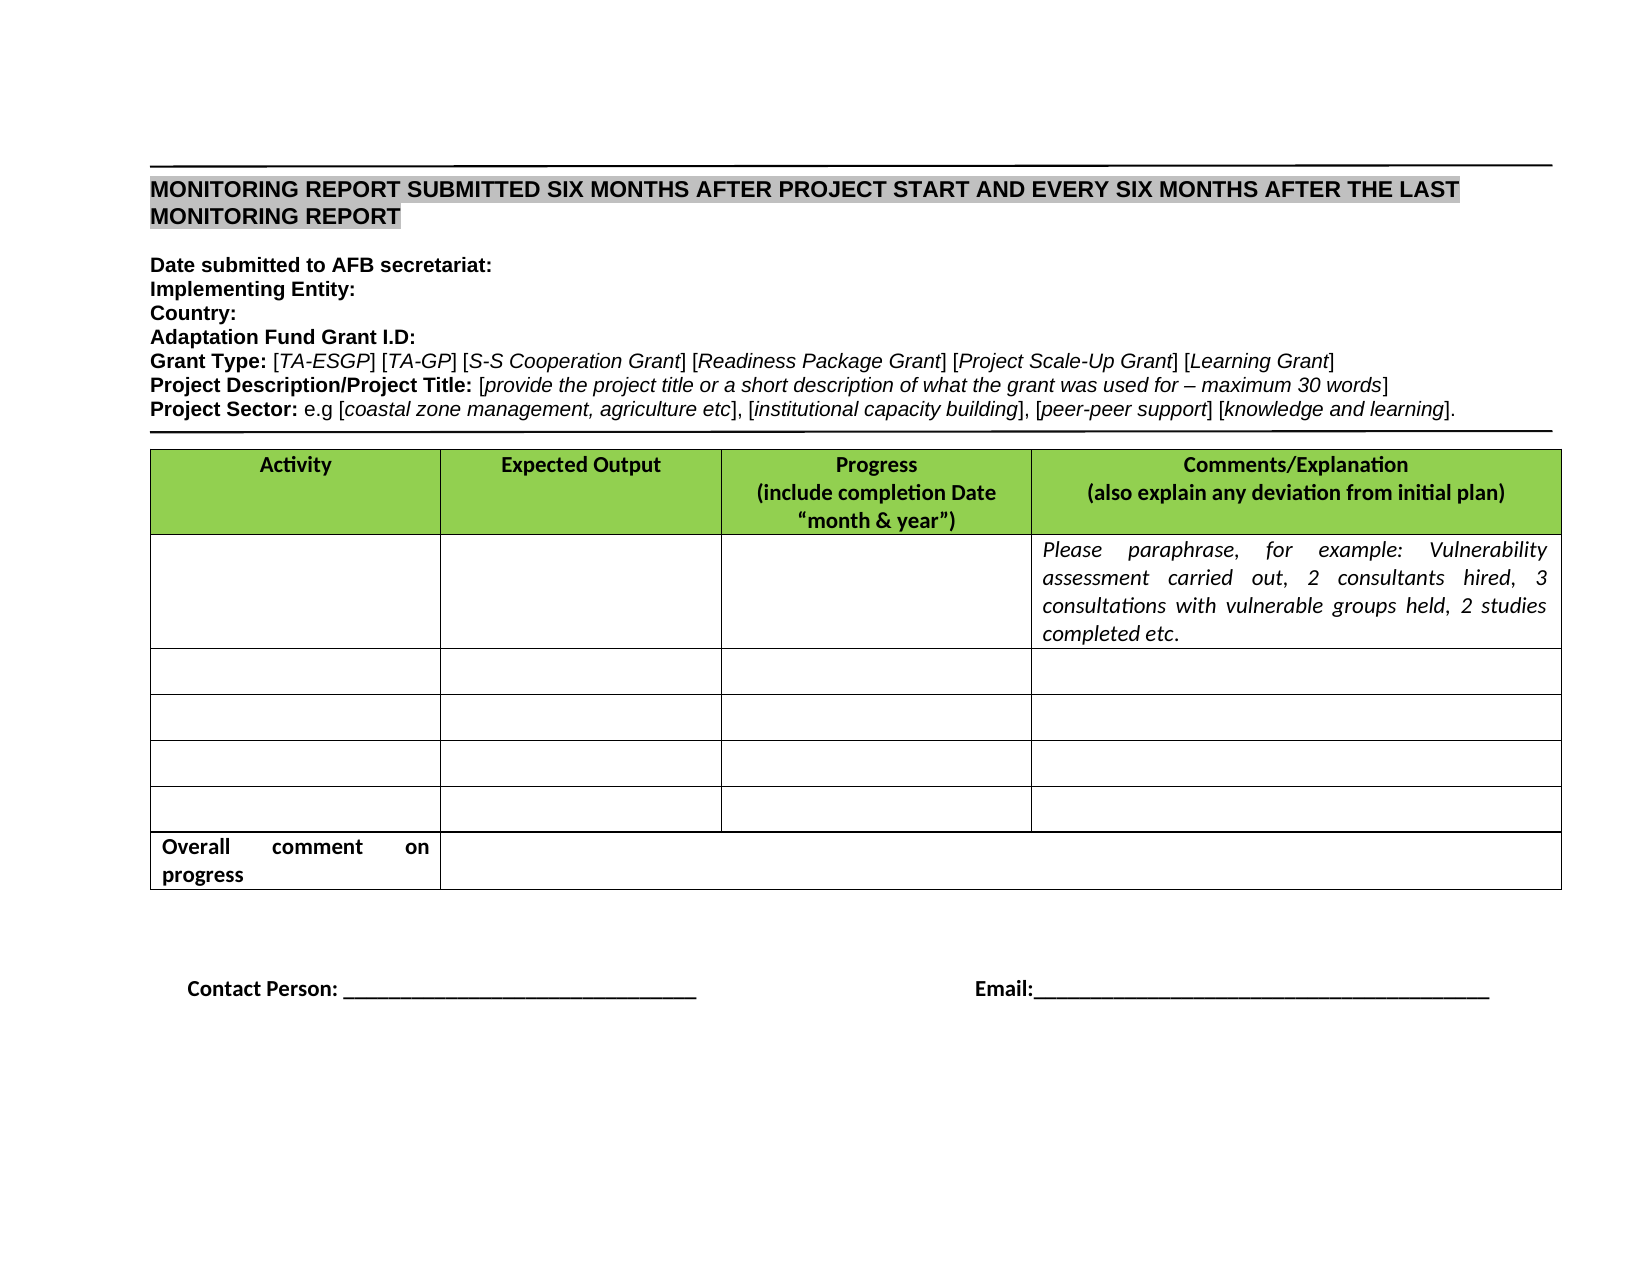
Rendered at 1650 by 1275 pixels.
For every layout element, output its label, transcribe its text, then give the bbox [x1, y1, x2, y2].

table_cell [441, 649, 721, 694]
text Project Description/Project Title: [provide the project title or a short description of what the grant was used for – maximum 30 words] [150, 373, 1500, 397]
table_header Activity [151, 450, 440, 534]
table_cell [722, 741, 1031, 786]
table_cell [151, 741, 440, 786]
table_cell [1032, 787, 1561, 831]
text Adaptation Fund Grant I.D: [150, 325, 1500, 349]
table_cell [441, 833, 1561, 888]
text Implementing Entity: [150, 277, 1500, 301]
table_header Progress (include completion Date “month & year”) [722, 450, 1031, 534]
table_cell [722, 787, 1031, 831]
table_cell [722, 695, 1031, 740]
text Country: [150, 301, 1500, 325]
text Project Sector: e.g [coastal zone management, agriculture etc], [institutional capacity building], [peer-peer support] [knowledge and learning]. [150, 397, 1500, 421]
table_header Comments/Explanation (also explain any deviation from initial plan) [1032, 450, 1561, 534]
table_cell [151, 787, 440, 831]
table_cell [441, 535, 721, 648]
table_cell [722, 535, 1031, 648]
text MONITORING REPORT SUBMITTED SIX MONTHS AFTER PROJECT START AND EVERY SIX MONTHS AFTER THE LAST MONITORING REPORT [401, 176, 1500, 229]
table_cell [1032, 741, 1561, 786]
table_cell Overall comment on progress [151, 833, 440, 888]
table_header Expected Output [441, 450, 721, 534]
table_cell [722, 649, 1031, 694]
text Contact Person: _______________________________ Email:________________________________________ [150, 974, 1500, 1002]
text Grant Type: [TA-ESGP] [TA-GP] [S-S Cooperation Grant] [Readiness Package Grant] [Project Scale-Up Grant] [Learning Grant] [150, 349, 1500, 373]
text Date submitted to AFB secretariat: [150, 253, 1500, 277]
table_cell [441, 695, 721, 740]
table_cell [151, 649, 440, 694]
table_cell [151, 695, 440, 740]
table_cell Please paraphrase, for example: Vulnerability assessment carried out, 2 consultants hired, 3 consultations with vulnerable groups held, 2 studies completed etc. [1032, 535, 1561, 648]
table_cell [441, 787, 721, 831]
table_cell [1032, 649, 1561, 694]
table_cell [1032, 695, 1561, 740]
table_cell [151, 535, 440, 648]
table_cell [441, 741, 721, 786]
